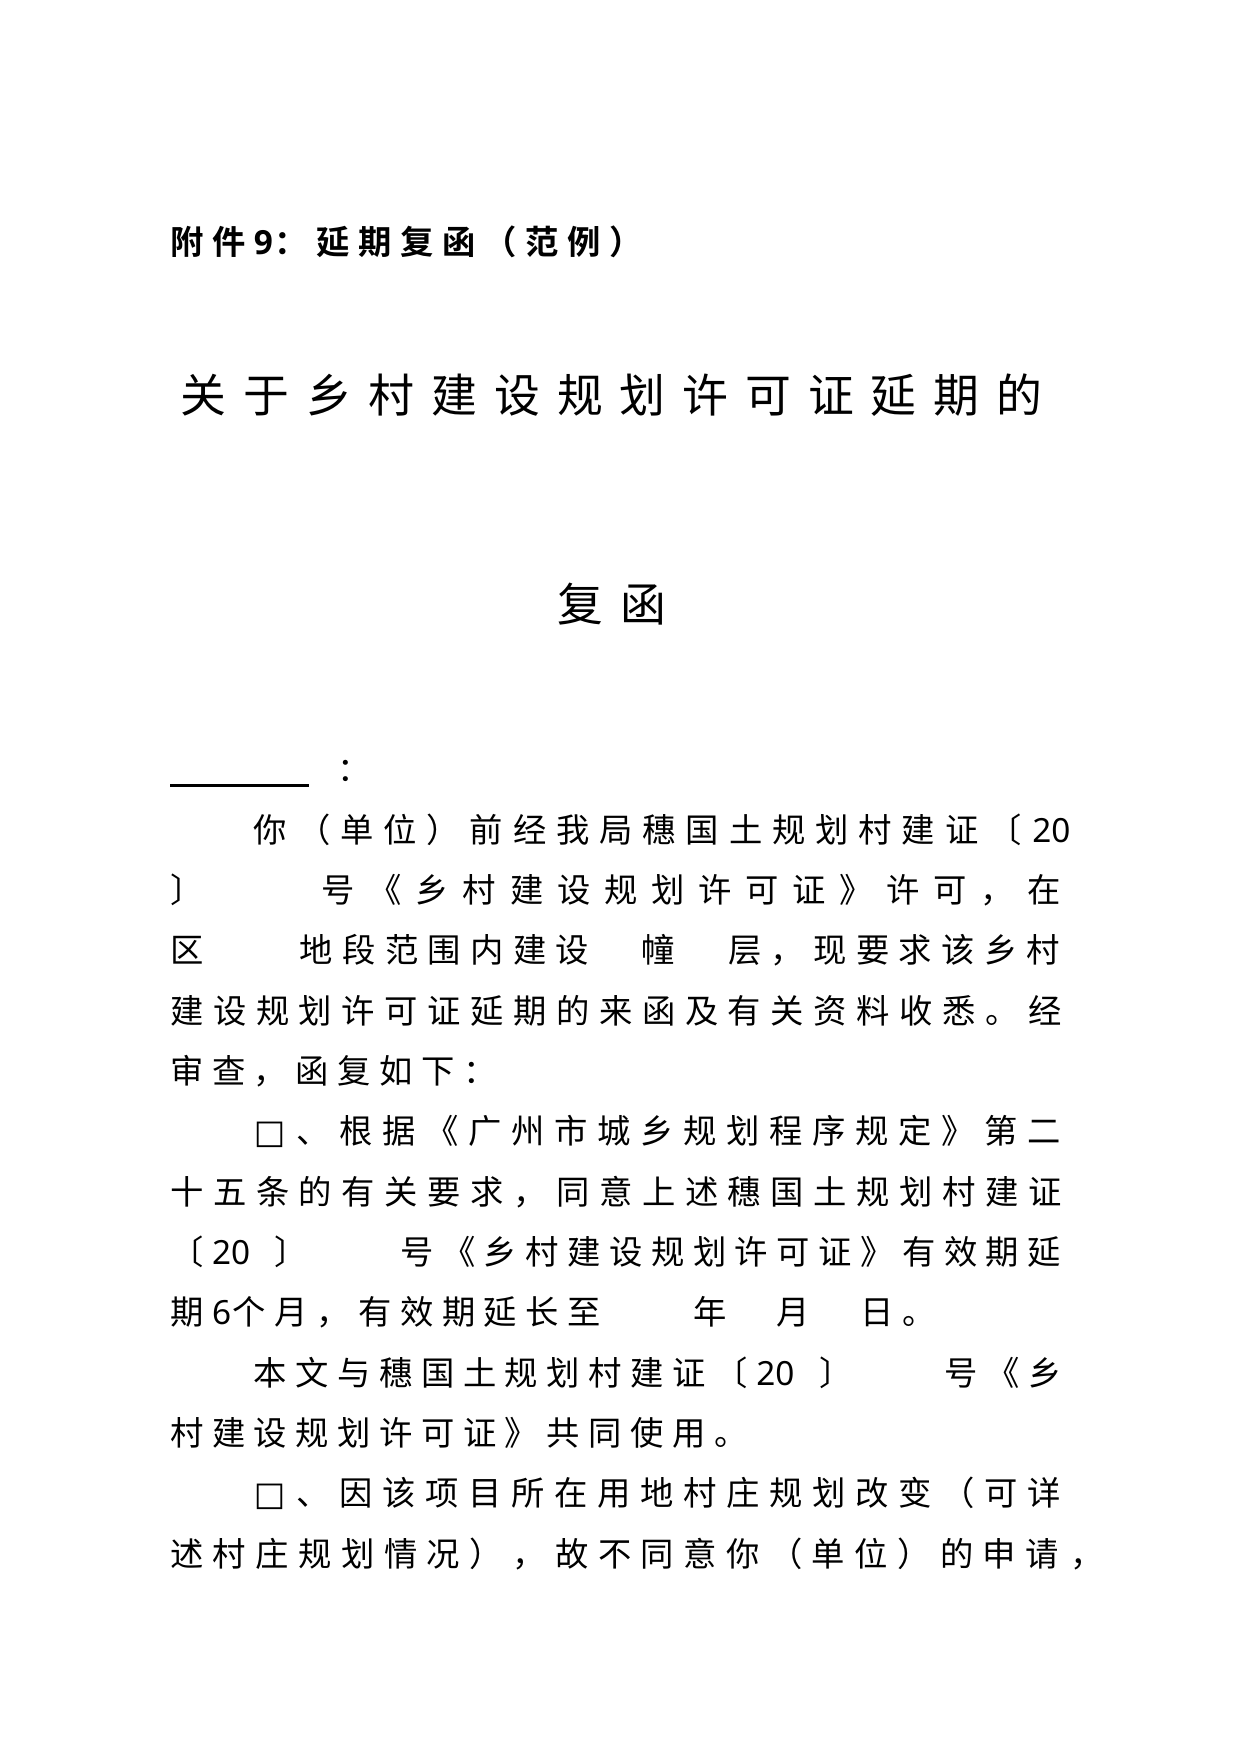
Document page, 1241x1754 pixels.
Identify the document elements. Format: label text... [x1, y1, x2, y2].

text ： [170, 737, 1070, 798]
subtitle 附件9：延期复函（范例） [170, 210, 1070, 270]
subtitle 关于乡村建设规划许可证延期的复函 [170, 332, 1070, 662]
text 本文与穗国土规划村建证〔20 〕 号《乡村建设规划许可证》共同使用。 [170, 1340, 1070, 1461]
text 你（单位）前经我局穗国土规划村建证〔20 〕 号《乡村建设规划许可证》许可，在 区 地段范围内建设 幢 层，现要求该乡村建设规划许可证延期的来函及有关资料收悉。经审查，函复如下： [170, 798, 1070, 1099]
text □、根据《广州市城乡规划程序规定》第二十五条的有关要求，同意上述穗国土规划村建证〔20 〕 号《乡村建设规划许可证》有效期延期6个月，有效期延长至 年 月 日。 [170, 1099, 1070, 1340]
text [170, 1461, 1070, 1582]
